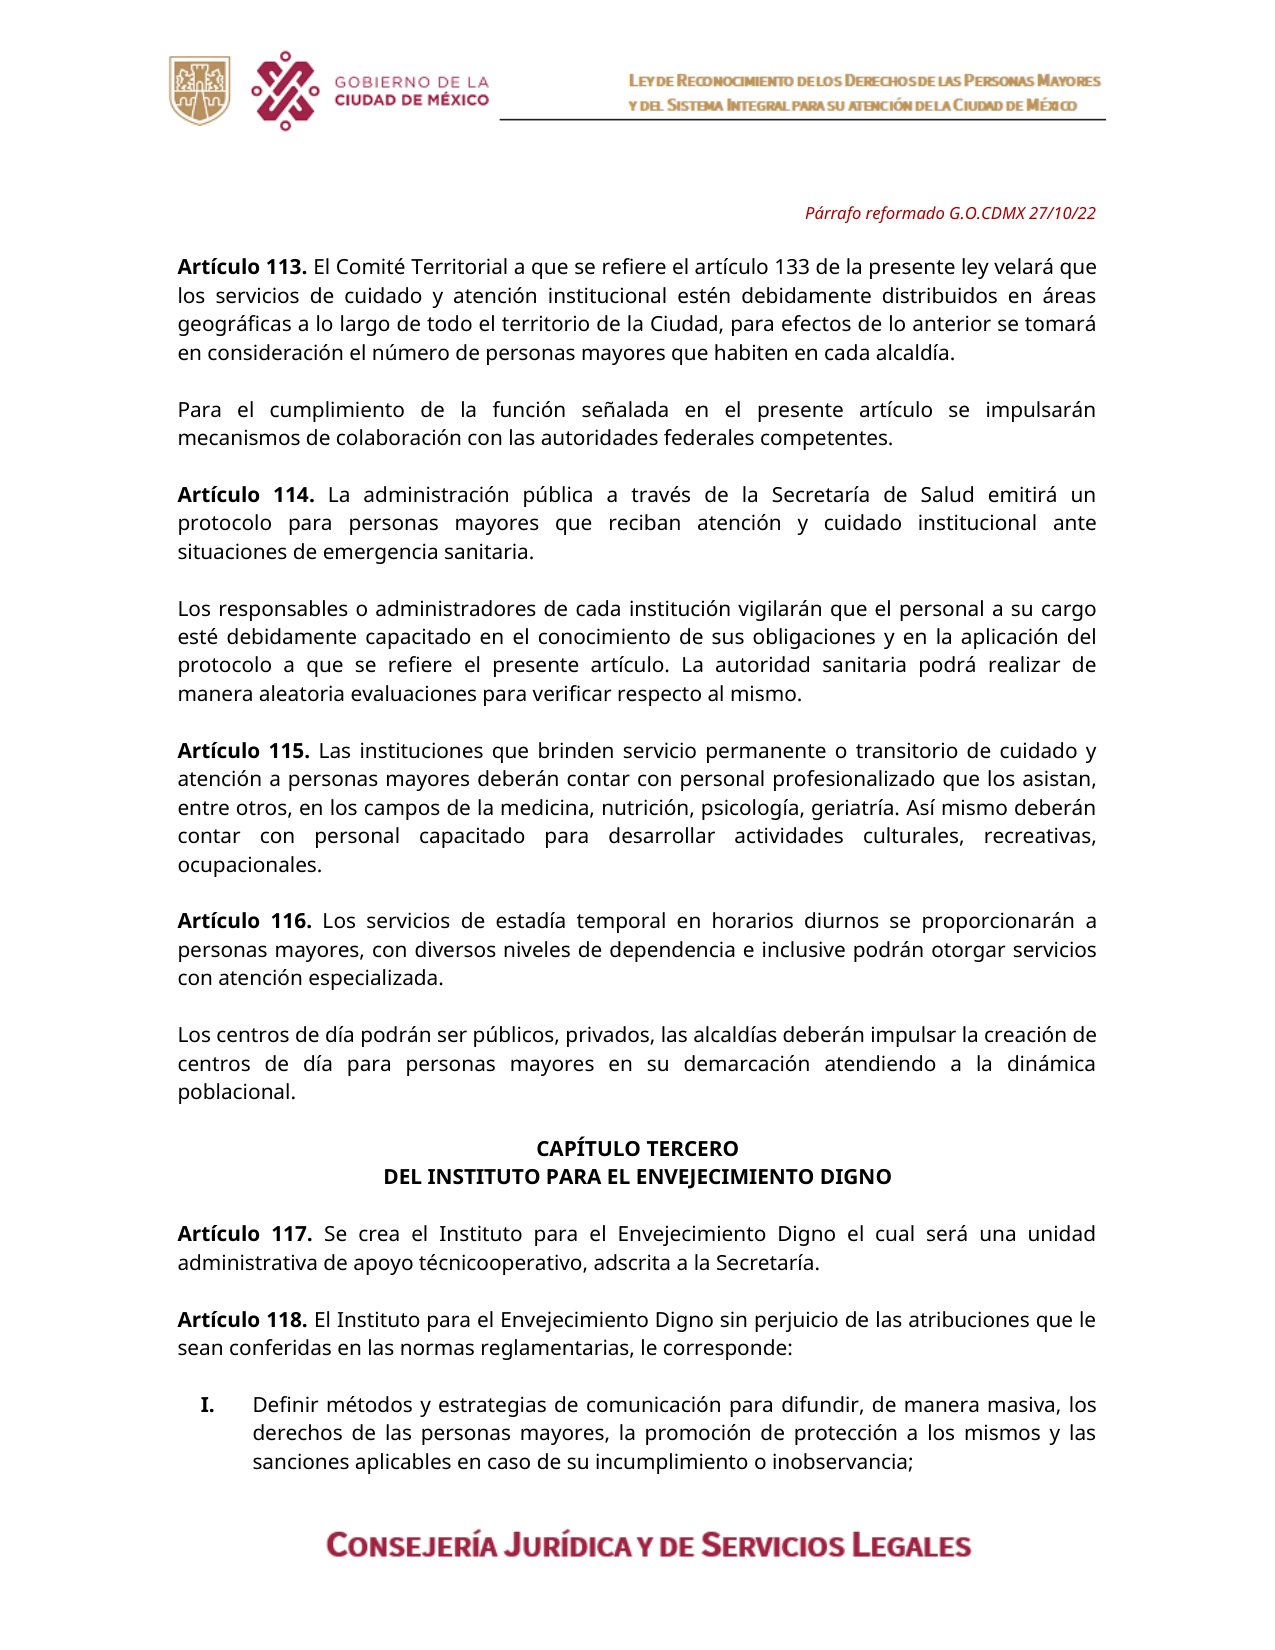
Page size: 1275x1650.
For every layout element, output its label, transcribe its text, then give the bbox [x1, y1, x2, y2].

picture [157, 40, 1107, 141]
list Definir métodos y estrategias de comunicación para difundir, de manera masiva, los derechos de las personas mayores, la promoción de protección a los mismos y las sanciones aplicables en caso de su incumplimiento o inobservancia; [215, 1390, 1098, 1475]
text Artículo 114. La administración pública a través de la Secretaría de Salud emitirá un protocolo para personas mayores que reciban atención y cuidado institucional ante situaciones de emergencia sanitaria. [177, 480, 1098, 565]
picture [176, 1503, 1098, 1605]
text Los centros de día podrán ser públicos, privados, las alcaldías deberán impulsar la creación de centros de día para personas mayores en su demarcación atendiendo a la dinámica poblacional. [177, 1020, 1098, 1106]
text DEL INSTITUTO PARA EL ENVEJECIMIENTO DIGNO [177, 1162, 1098, 1191]
text Artículo 115. Las instituciones que brinden servicio permanente o transitorio de cuidado y atención a personas mayores deberán contar con personal profesionalizado que los asistan, entre otros, en los campos de la medicina, nutrición, psicología, geriatría. Así mismo deberán contar con personal capacitado para desarrollar actividades culturales, recreativas, ocupacionales. [177, 736, 1098, 878]
text Artículo 118. El Instituto para el Envejecimiento Digno sin perjuicio de las atribuciones que le sean conferidas en las normas reglamentarias, le corresponde: [177, 1305, 1098, 1362]
text CAPÍTULO TERCERO [177, 1134, 1098, 1162]
text Los responsables o administradores de cada institución vigilarán que el personal a su cargo esté debidamente capacitado en el conocimiento de sus obligaciones y en la aplicación del protocolo a que se refiere el presente artículo. La autoridad sanitaria podrá realizar de manera aleatoria evaluaciones para verificar respecto al mismo. [177, 594, 1098, 707]
text Artículo 113. El Comité Territorial a que se refiere el artículo 133 de la presente ley velará que los servicios de cuidado y atención institucional estén debidamente distribuidos en áreas geográficas a lo largo de todo el territorio de la Ciudad, para efectos de lo anterior se tomará en consideración el número de personas mayores que habiten en cada alcaldía. [177, 252, 1098, 366]
text Artículo 116. Los servicios de estadía temporal en horarios diurnos se proporcionarán a personas mayores, con diversos niveles de dependencia e inclusive podrán otorgar servicios con atención especializada. [177, 907, 1098, 992]
text Artículo 117. Se crea el Instituto para el Envejecimiento Digno el cual será una unidad administrativa de apoyo técnicooperativo, adscrita a la Secretaría. [177, 1219, 1098, 1276]
text Para el cumplimiento de la función señalada en el presente artículo se impulsarán mecanismos de colaboración con las autoridades federales competentes. [177, 395, 1098, 452]
text Párrafo reformado G.O.CDMX 27/10/22 [177, 201, 1098, 224]
